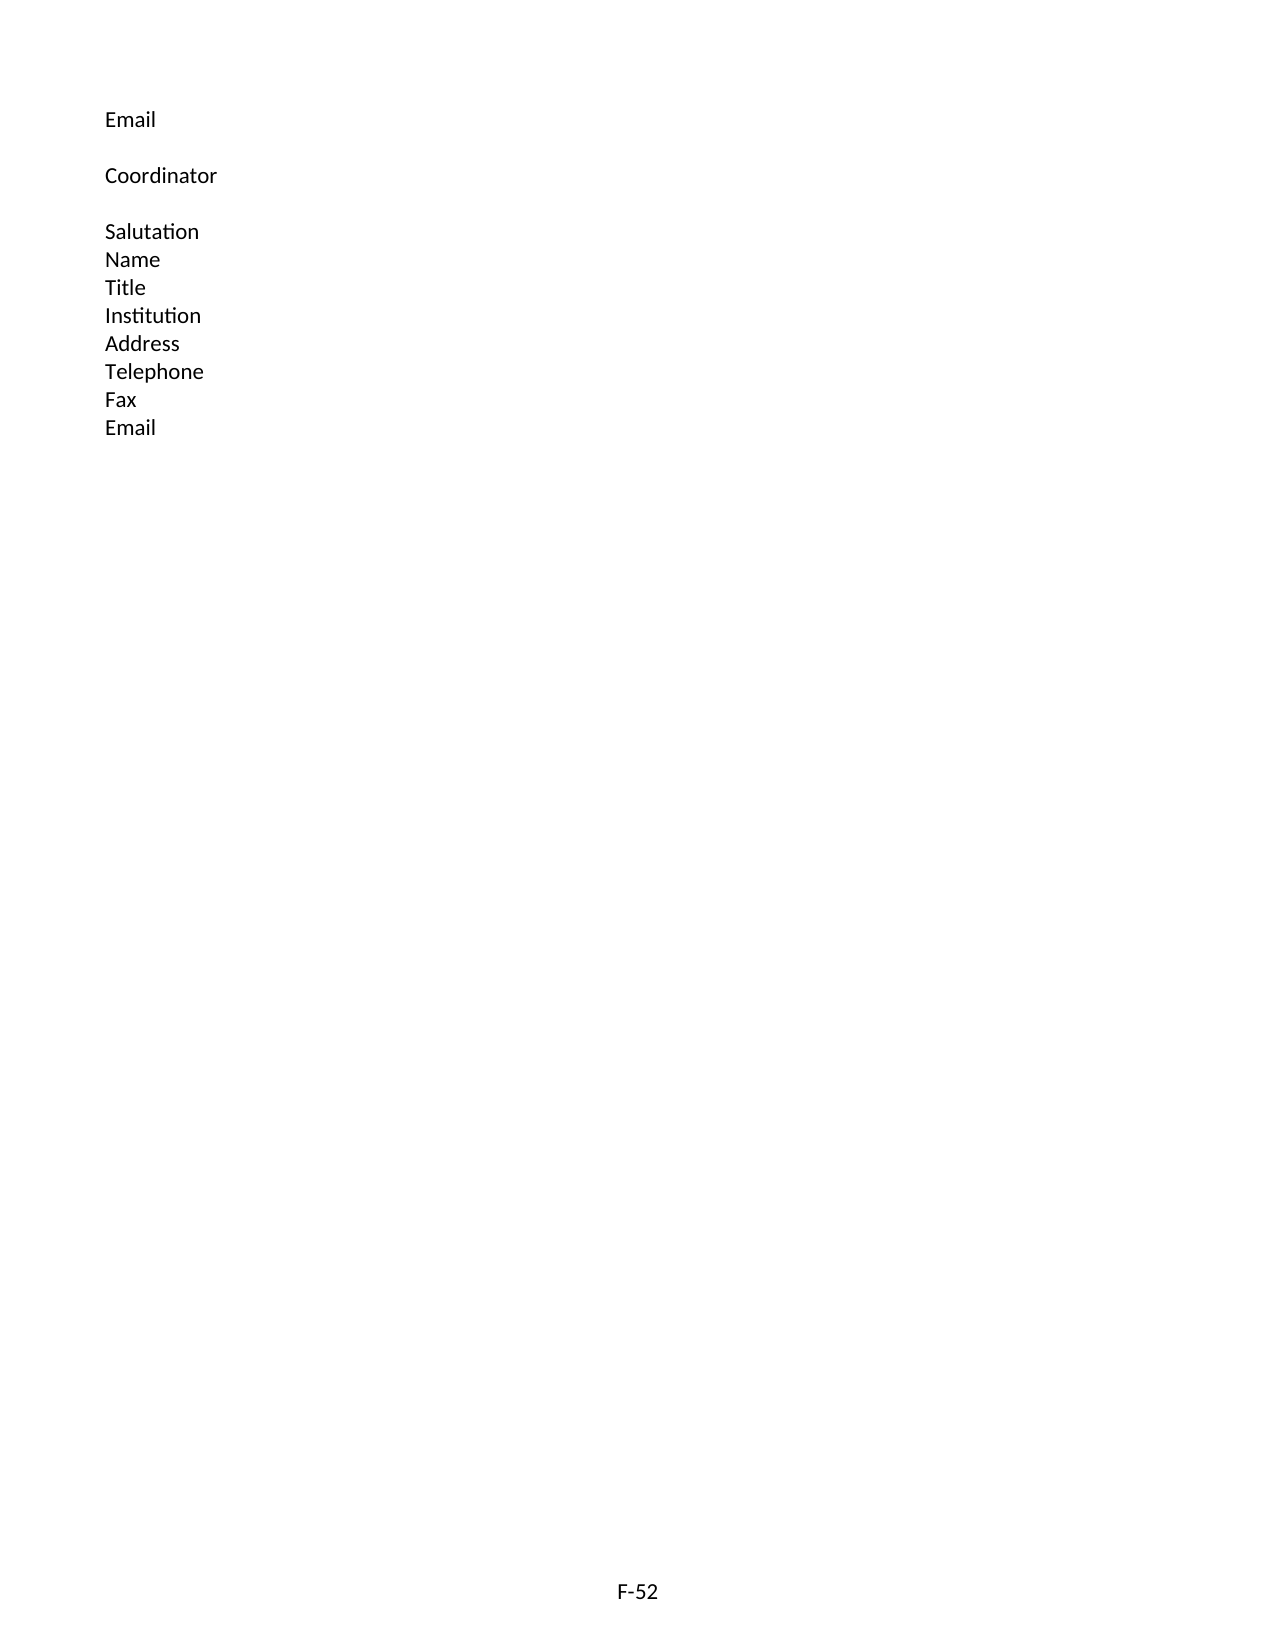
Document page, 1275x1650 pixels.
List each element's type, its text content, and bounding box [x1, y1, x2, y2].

text Address [105, 329, 1170, 357]
text Name [105, 245, 1170, 273]
text Telephone [105, 357, 1170, 385]
text Email [105, 413, 1170, 441]
text Institution [105, 301, 1170, 329]
text Coordinator [105, 161, 1170, 189]
text Fax [105, 385, 1170, 413]
text Title [105, 273, 1170, 301]
text Email [105, 105, 1170, 133]
text Salutation [105, 217, 1170, 245]
